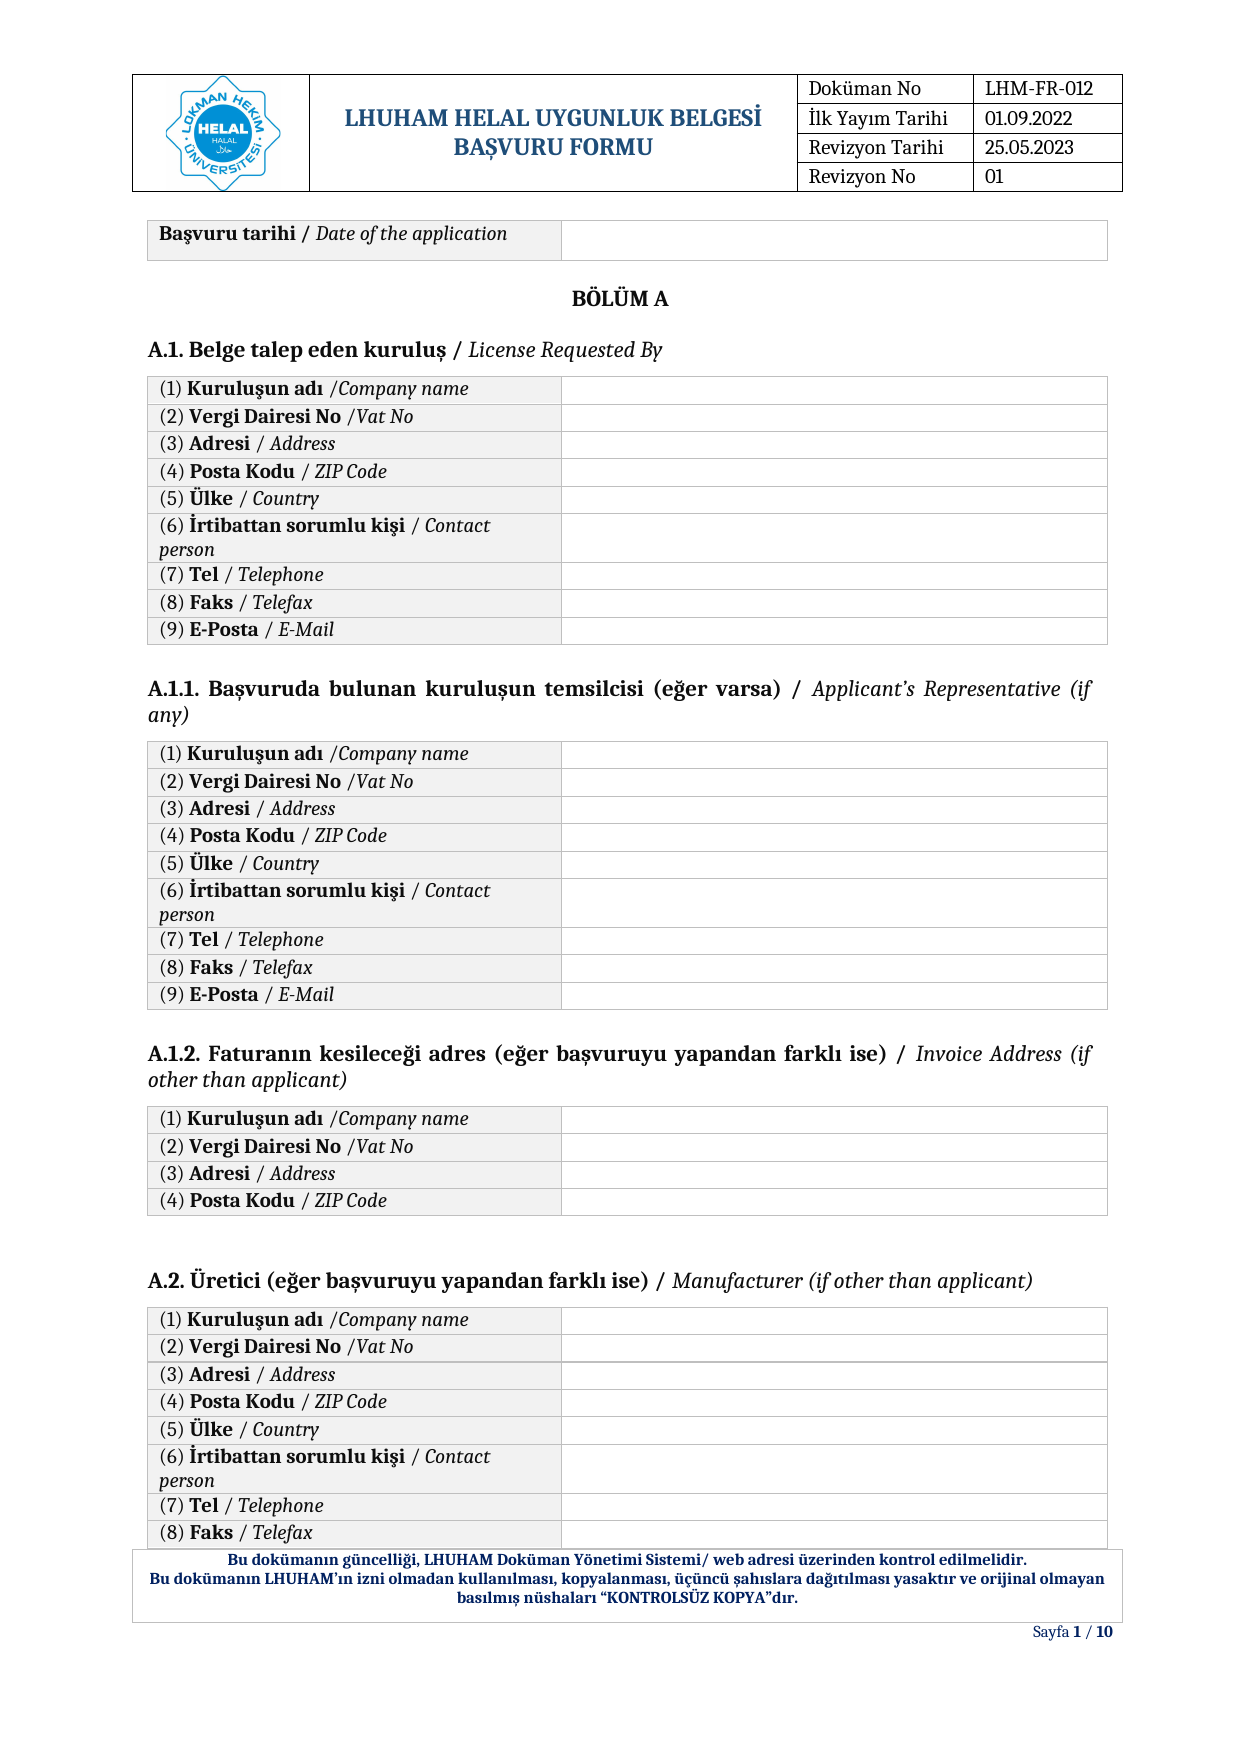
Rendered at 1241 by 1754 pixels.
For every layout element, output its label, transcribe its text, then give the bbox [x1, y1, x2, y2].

table_cell (4) Posta Kodu / ZIP Code [148, 1189, 561, 1215]
table_cell [562, 432, 1107, 458]
table_cell [562, 928, 1107, 954]
table_cell (7) Tel / Telephone [148, 1494, 561, 1520]
table_cell [562, 983, 1107, 1009]
table_cell [562, 824, 1107, 851]
table_header [562, 377, 1107, 403]
table_cell [562, 1335, 1107, 1361]
table_cell [562, 1162, 1107, 1188]
table_cell (2) Vergi Dairesi No /Vat No [148, 405, 561, 431]
table_cell (8) Faks / Telefax [148, 1521, 561, 1547]
table_cell [562, 1417, 1107, 1444]
table_cell (8) Faks / Telefax [148, 590, 561, 617]
table_header Başvuru tarihi / Date of the application [148, 221, 561, 260]
table_cell [562, 1134, 1107, 1161]
table_cell [562, 1189, 1107, 1215]
text BÖLÜM A [148, 286, 1093, 312]
table_cell (3) Adresi / Address [148, 1363, 561, 1389]
text A.1.1. Başvuruda bulunan kuruluşun temsilcisi (eğer varsa) / Applicant’s Representative (if any) [148, 676, 1093, 728]
table_cell (5) Ülke / Country [148, 1417, 561, 1444]
table_cell [562, 852, 1107, 878]
table_cell [562, 769, 1107, 796]
table_cell (3) Adresi / Address [148, 797, 561, 823]
table_cell [562, 1494, 1107, 1520]
table_cell (4) Posta Kodu / ZIP Code [148, 1390, 561, 1416]
table_cell (4) Posta Kodu / ZIP Code [148, 824, 561, 851]
table_cell (6) İrtibattan sorumlu kişi / Contact person [148, 1445, 561, 1493]
picture [165, 75, 281, 191]
table_cell (2) Vergi Dairesi No /Vat No [148, 1134, 561, 1161]
table_cell [562, 1521, 1107, 1547]
table_cell [562, 514, 1107, 562]
table_cell [562, 487, 1107, 513]
table_cell [562, 563, 1107, 589]
table_header (1) Kuruluşun adı /Company name [148, 1107, 561, 1133]
table_cell (5) Ülke / Country [148, 852, 561, 878]
table_cell [562, 1363, 1107, 1389]
table_cell (4) Posta Kodu / ZIP Code [148, 459, 561, 486]
table_header (1) Kuruluşun adı /Company name [148, 742, 561, 768]
table_cell (7) Tel / Telephone [148, 928, 561, 954]
table_cell (6) İrtibattan sorumlu kişi / Contact person [148, 879, 561, 927]
table_header (1) Kuruluşun adı /Company name [148, 1308, 561, 1334]
table_header [562, 221, 1107, 260]
table_cell [562, 1445, 1107, 1493]
table_cell [562, 955, 1107, 982]
table_cell (2) Vergi Dairesi No /Vat No [148, 769, 561, 796]
table_cell (3) Adresi / Address [148, 432, 561, 458]
table_cell [562, 1390, 1107, 1416]
table_header [562, 1308, 1107, 1334]
table_cell (8) Faks / Telefax [148, 955, 561, 982]
table_cell (2) Vergi Dairesi No /Vat No [148, 1335, 561, 1361]
table_cell (9) E-Posta / E-Mail [148, 618, 561, 644]
text A.2. Üretici (eğer başvuruyu yapandan farklı ise) / Manufacturer (if other than applicant) [148, 1268, 1093, 1294]
table_cell [562, 797, 1107, 823]
text A.1.2. Faturanın kesileceği adres (eğer başvuruyu yapandan farklı ise) / Invoice Address (if other than applicant) [148, 1041, 1093, 1093]
table_cell [562, 405, 1107, 431]
table_cell [562, 590, 1107, 617]
table_header [562, 742, 1107, 768]
table_header [562, 1107, 1107, 1133]
table_cell [562, 459, 1107, 486]
table_cell [562, 879, 1107, 927]
text A.1. Belge talep eden kuruluş / License Requested By [148, 337, 1093, 363]
table_header (1) Kuruluşun adı /Company name [148, 377, 561, 403]
table_cell (5) Ülke / Country [148, 487, 561, 513]
table_cell (6) İrtibattan sorumlu kişi / Contact person [148, 514, 561, 562]
table_cell [562, 618, 1107, 644]
table_cell (3) Adresi / Address [148, 1162, 561, 1188]
table_cell (9) E-Posta / E-Mail [148, 983, 561, 1009]
table_cell (7) Tel / Telephone [148, 563, 561, 589]
